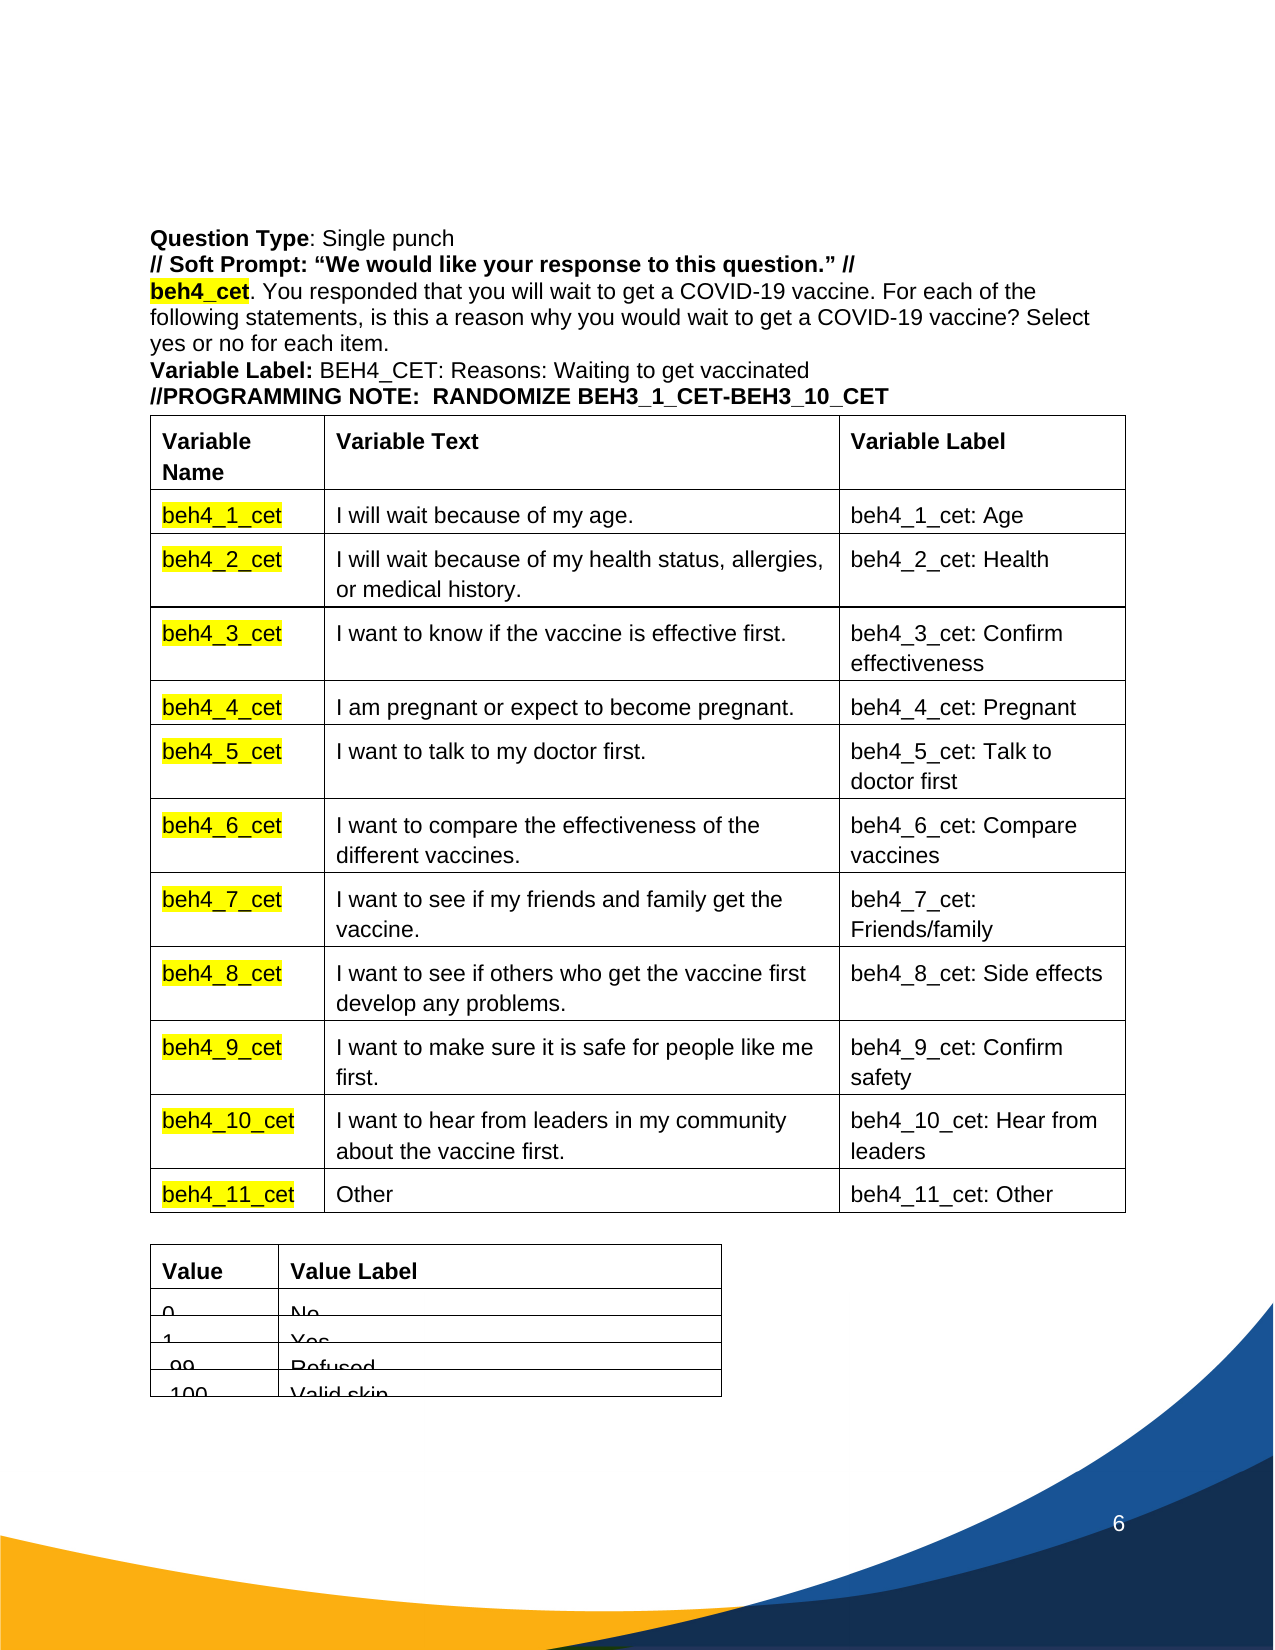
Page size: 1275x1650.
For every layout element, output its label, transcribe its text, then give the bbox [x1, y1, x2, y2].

table_cell I want to know if the vaccine is effective first. [325, 608, 839, 680]
table_header Variable Name [151, 416, 324, 489]
table_header Value [151, 1245, 278, 1288]
table_cell beh4_1_cet: Age [840, 490, 1125, 532]
table_cell beh4_3_cet: Confirm effectiveness [840, 608, 1125, 680]
table_cell I am pregnant or expect to become pregnant. [325, 681, 839, 724]
table_cell beh4_7_cet: Friends/family [840, 873, 1125, 946]
table_cell Other [325, 1169, 839, 1212]
table_cell beh4_8_cet [151, 947, 324, 1020]
table_cell beh4_11_cet: Other [840, 1169, 1125, 1212]
table_cell beh4_4_cet: Pregnant [840, 681, 1125, 724]
table_cell beh4_6_cet: Compare vaccines [840, 799, 1125, 872]
table_cell beh4_11_cet [151, 1169, 324, 1212]
table_cell 0 [151, 1289, 278, 1315]
table_cell I will wait because of my age. [325, 490, 839, 532]
table_cell beh4_5_cet [151, 725, 324, 798]
table_cell beh4_6_cet [151, 799, 324, 872]
table_cell beh4_2_cet [151, 534, 324, 606]
table_cell beh4_1_cet [151, 490, 324, 532]
table_cell beh4_7_cet [151, 873, 324, 946]
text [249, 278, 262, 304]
table_cell I want to hear from leaders in my community about the vaccine first. [325, 1095, 839, 1168]
table_cell beh4_9_cet [151, 1021, 324, 1094]
table_header Variable Label [840, 416, 1125, 489]
table_cell beh4_8_cet: Side effects [840, 947, 1125, 1020]
table_cell beh4_9_cet: Confirm safety [840, 1021, 1125, 1094]
table_cell Valid skip [279, 1370, 721, 1396]
table_cell 1 [151, 1316, 278, 1342]
text //PROGRAMMING NOTE: RANDOMIZE BEH3_1_CET-BEH3_10_CET [150, 383, 1125, 409]
table_cell Refused [279, 1343, 721, 1369]
table_cell beh4_2_cet: Health [840, 534, 1125, 606]
table_cell I will wait because of my health status, allergies, or medical history. [325, 534, 839, 606]
table_cell -99 [151, 1343, 278, 1369]
table_cell I want to make sure it is safe for people like me first. [325, 1021, 839, 1094]
table_cell beh4_4_cet [151, 681, 324, 724]
text // Soft Prompt: “We would like your response to this question.” // [150, 251, 1125, 278]
table_cell beh4_5_cet: Talk to doctor first [840, 725, 1125, 798]
table_cell beh4_10_cet: Hear from leaders [840, 1095, 1125, 1168]
table_cell I want to compare the effectiveness of the different vaccines. [325, 799, 839, 872]
text Question Type: Single punch [150, 225, 1125, 251]
table_cell I want to talk to my doctor first. [325, 725, 839, 798]
table_cell No [279, 1289, 721, 1315]
table_cell beh4_10_cet [151, 1095, 324, 1168]
picture [0, 1292, 1274, 1650]
text Variable Label: BEH4_CET: Reasons: Waiting to get vaccinated [150, 357, 1125, 383]
table_cell I want to see if my friends and family get the vaccine. [325, 873, 839, 946]
table_cell Yes [279, 1316, 721, 1342]
table_cell -100 [151, 1370, 278, 1396]
table_header Variable Text [325, 416, 839, 489]
table_cell beh4_3_cet [151, 608, 324, 680]
table_cell I want to see if others who get the vaccine first develop any problems. [325, 947, 839, 1020]
text beh4_cet. You responded that you will wait to get a COVID-19 vaccine. For each of the following statements, is this a reason why you would wait to get a COVID-19 vaccine? Select yes or no for each item. [389, 278, 1125, 357]
table_header Value Label [279, 1245, 721, 1288]
